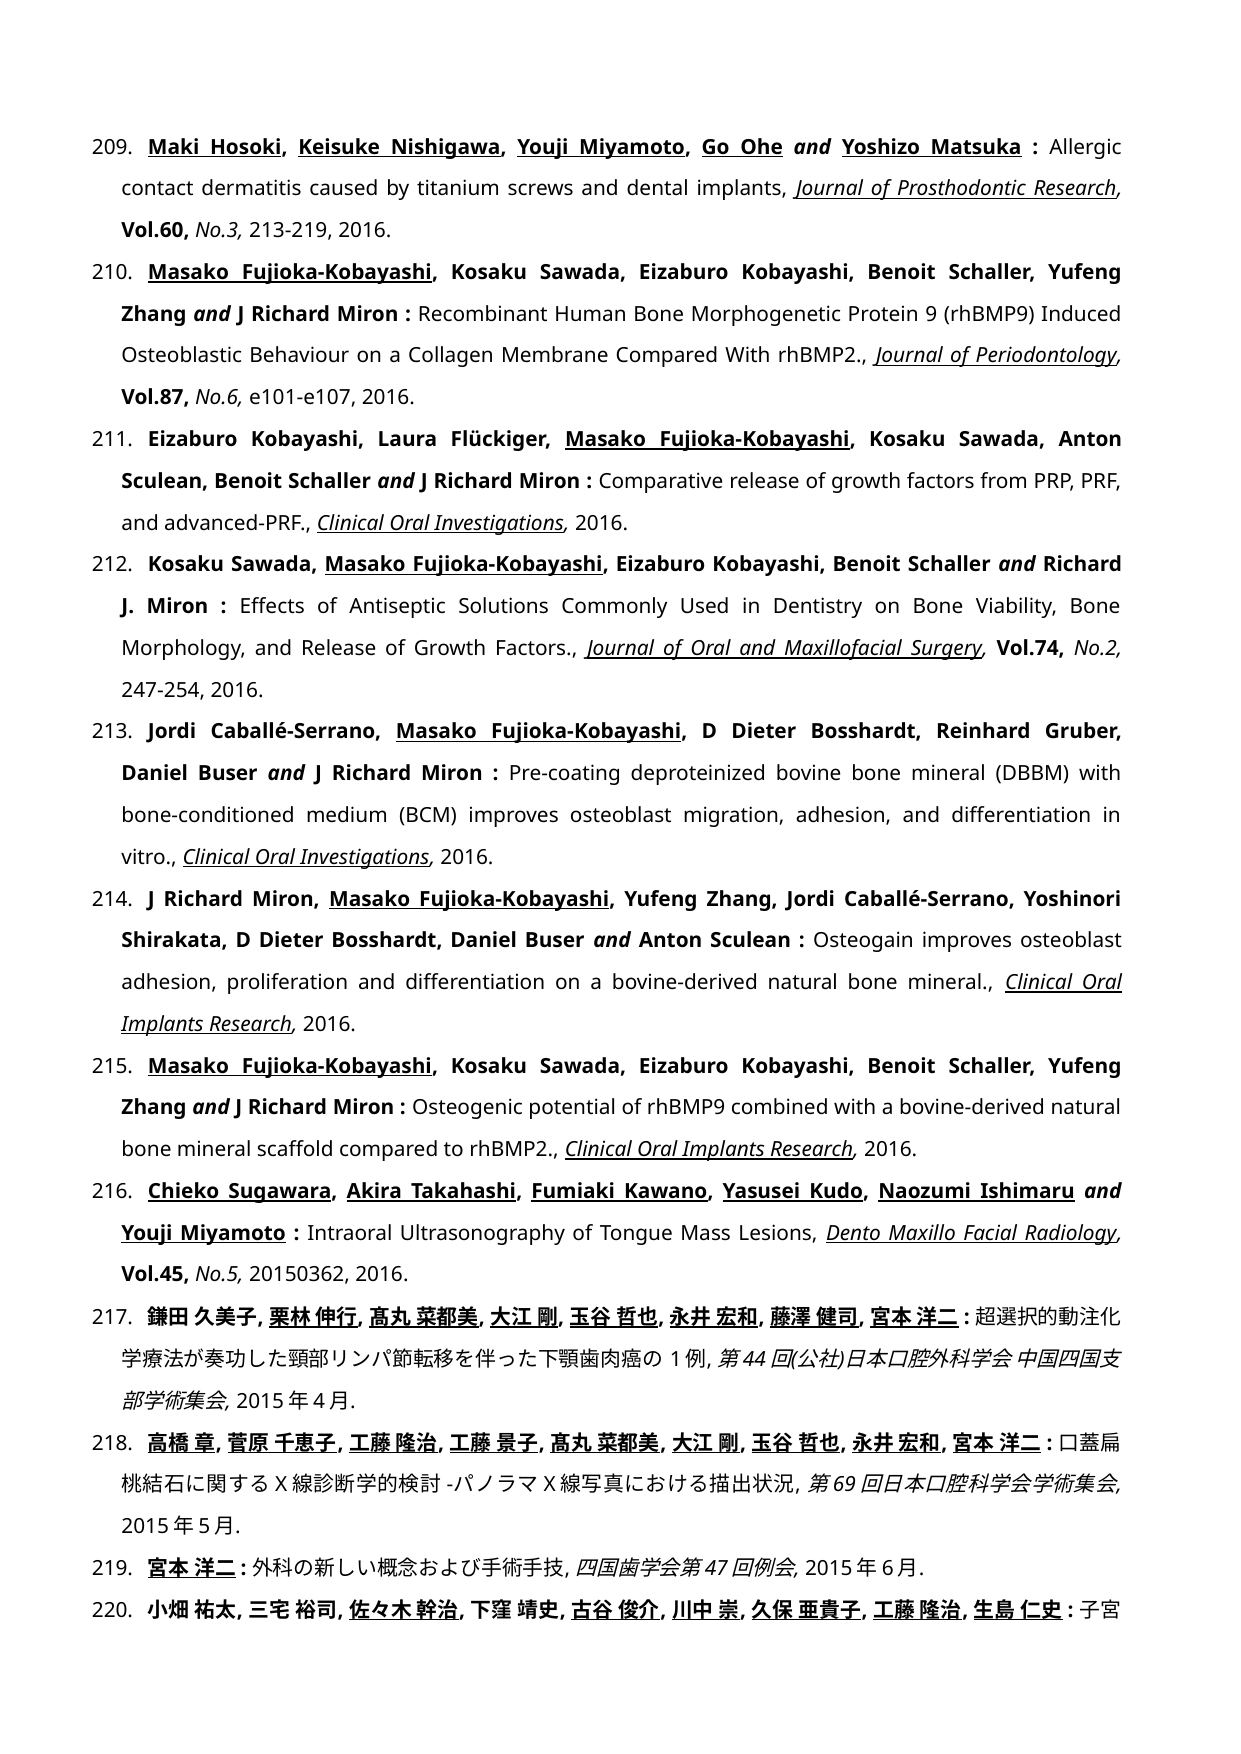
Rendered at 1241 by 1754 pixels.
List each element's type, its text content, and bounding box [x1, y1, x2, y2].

list Maki Hosoki, Keisuke Nishigawa, Youji Miyamoto, Go Ohe and Yoshizo Matsuka : Allergic contact dermatitis caused by titanium screws and dental implants, Journal of Prosthodontic Research, Vol.60, No.3, 213-219, 2016. [92, 125, 1122, 250]
list Jordi Caballé-Serrano, Masako Fujioka-Kobayashi, D Dieter Bosshardt, Reinhard Gruber, Daniel Buser and J Richard Miron : Pre-coating deproteinized bovine bone mineral (DBBM) with bone-conditioned medium (BCM) improves osteoblast migration, adhesion, and differentiation in vitro., Clinical Oral Investigations, 2016. [92, 710, 1122, 877]
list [92, 1587, 1122, 1629]
list Chieko Sugawara, Akira Takahashi, Fumiaki Kawano, Yasusei Kudo, Naozumi Ishimaru and Youji Miyamoto : Intraoral Ultrasonography of Tongue Mass Lesions, Dento Maxillo Facial Radiology, Vol.45, No.5, 20150362, 2016. [92, 1169, 1122, 1295]
list Masako Fujioka-Kobayashi, Kosaku Sawada, Eizaburo Kobayashi, Benoit Schaller, Yufeng Zhang and J Richard Miron : Recombinant Human Bone Morphogenetic Protein 9 (rhBMP9) Induced Osteoblastic Behaviour on a Collagen Membrane Compared With rhBMP2., Journal of Periodontology, Vol.87, No.6, e101-e107, 2016. [92, 250, 1122, 417]
list Kosaku Sawada, Masako Fujioka-Kobayashi, Eizaburo Kobayashi, Benoit Schaller and Richard J. Miron : Effects of Antiseptic Solutions Commonly Used in Dentistry on Bone Viability, Bone Morphology, and Release of Growth Factors., Journal of Oral and Maxillofacial Surgery, Vol.74, No.2, 247-254, 2016. [92, 543, 1122, 710]
list J Richard Miron, Masako Fujioka-Kobayashi, Yufeng Zhang, Jordi Caballé-Serrano, Yoshinori Shirakata, D Dieter Bosshardt, Daniel Buser and Anton Sculean : Osteogain improves osteoblast adhesion, proliferation and differentiation on a bovine-derived natural bone mineral., Clinical Oral Implants Research, 2016. [92, 877, 1122, 1044]
list Eizaburo Kobayashi, Laura Flückiger, Masako Fujioka-Kobayashi, Kosaku Sawada, Anton Sculean, Benoit Schaller and J Richard Miron : Comparative release of growth factors from PRP, PRF, and advanced-PRF., Clinical Oral Investigations, 2016. [92, 417, 1122, 543]
list 宮本 洋二 : 外科の新しい概念および手術手技, 四国歯学会第47回例会, 2015年6月. [92, 1545, 1122, 1587]
list 鎌田 久美子, 栗林 伸行, 髙丸 菜都美, 大江 剛, 玉谷 哲也, 永井 宏和, 藤澤 健司, 宮本 洋二 : 超選択的動注化学療法が奏功した頸部リンパ節転移を伴った下顎歯肉癌の1例, 第44回(公社)日本口腔外科学会 中国四国支部学術集会, 2015年4月. [92, 1295, 1122, 1420]
list Masako Fujioka-Kobayashi, Kosaku Sawada, Eizaburo Kobayashi, Benoit Schaller, Yufeng Zhang and J Richard Miron : Osteogenic potential of rhBMP9 combined with a bovine-derived natural bone mineral scaffold compared to rhBMP2., Clinical Oral Implants Research, 2016. [92, 1044, 1122, 1169]
list 高橋 章, 菅原 千恵子, 工藤 隆治, 工藤 景子, 髙丸 菜都美, 大江 剛, 玉谷 哲也, 永井 宏和, 宮本 洋二 : 口蓋扁桃結石に関するX線診断学的検討 -パノラマX線写真における描出状況, 第69回日本口腔科学会学術集会, 2015年5月. [92, 1420, 1122, 1545]
